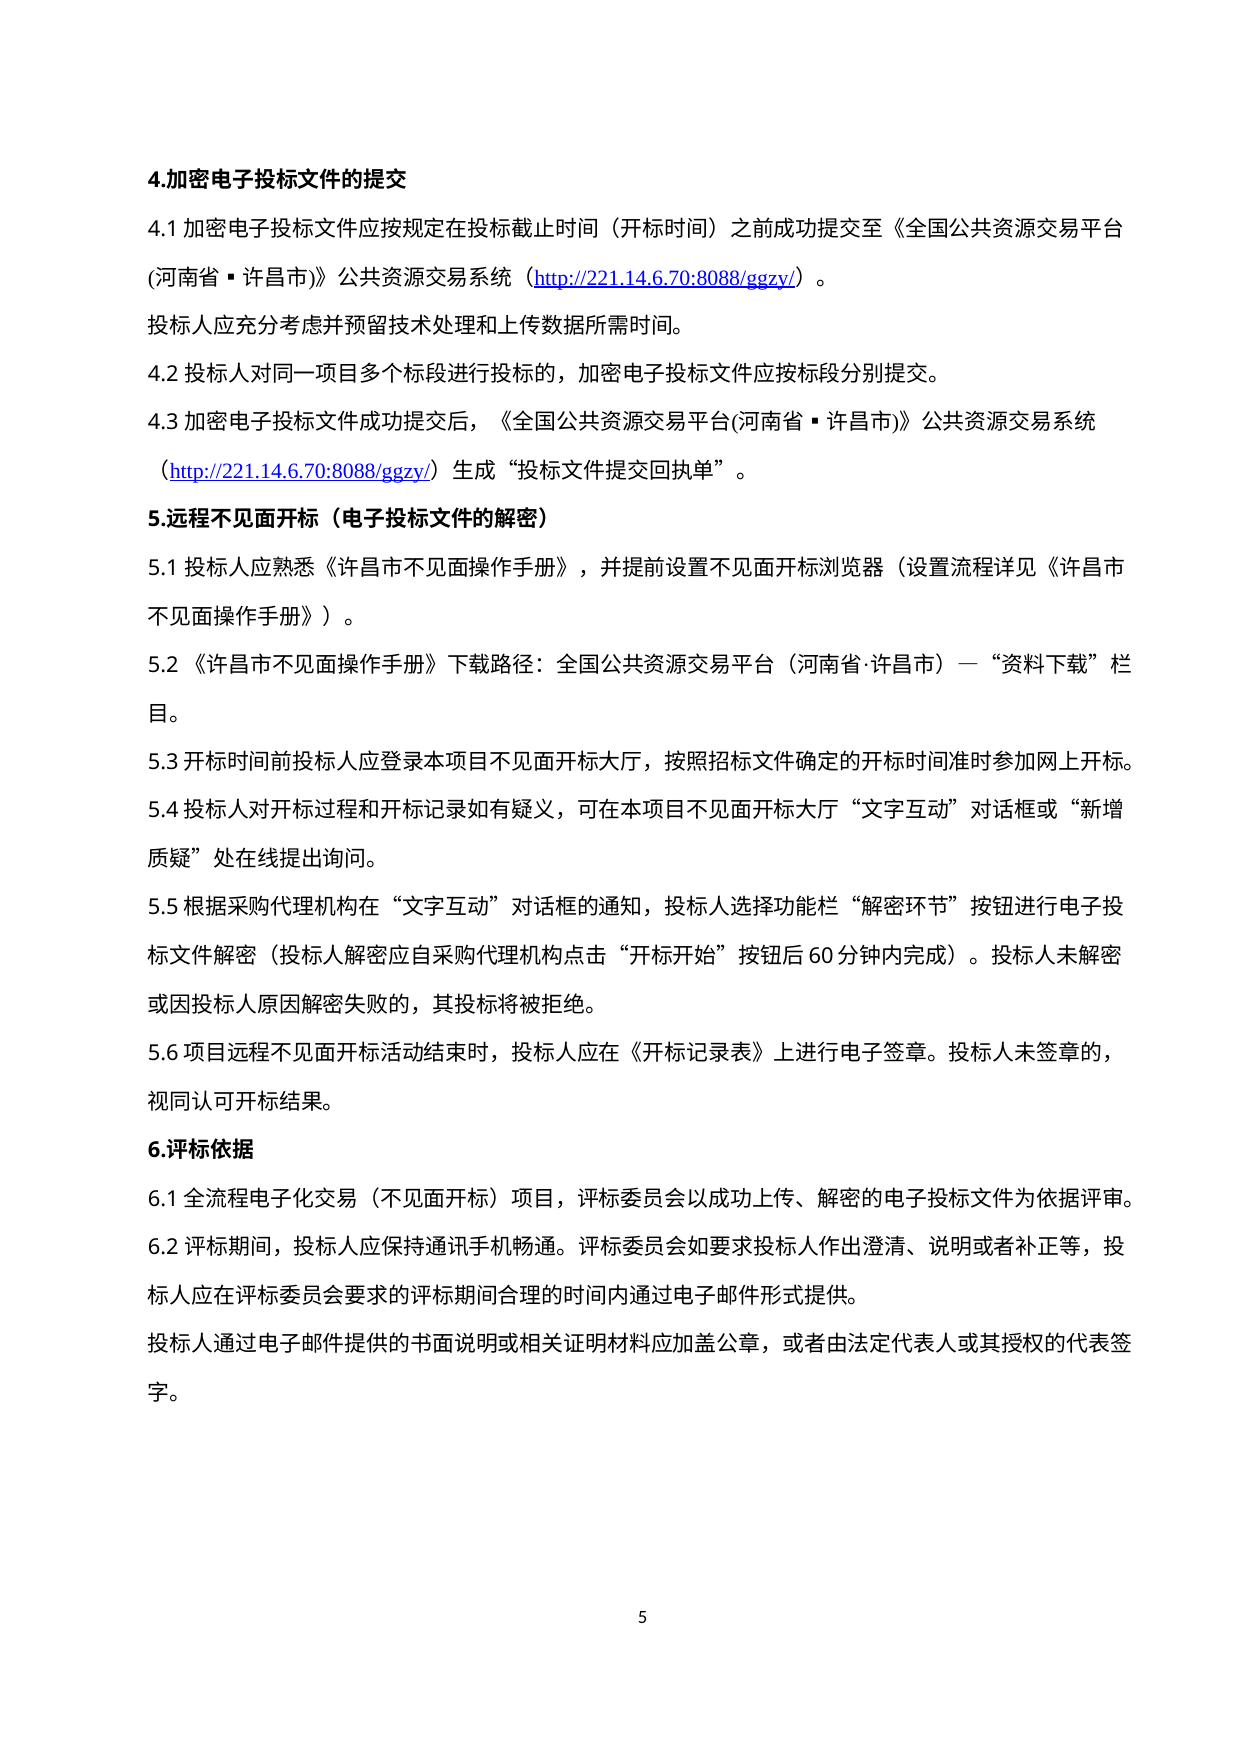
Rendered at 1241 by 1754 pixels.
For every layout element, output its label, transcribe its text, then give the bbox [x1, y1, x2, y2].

text 5.1 投标人应熟悉《许昌市不见面操作手册》，并提前设置不见面开标浏览器（设置流程详见《许昌市不见面操作手册》）。 [148, 549, 1137, 631]
text 6.1全流程电子化交易（不见面开标）项目，评标委员会以成功上传、解密的电子投标文件为依据评审。 [148, 1180, 1137, 1213]
text 5.3开标时间前投标人应登录本项目不见面开标大厅，按照招标文件确定的开标时间准时参加网上开标。 [148, 744, 1137, 776]
text 4.加密电子投标文件的提交 [148, 162, 1137, 194]
text 投标人应充分考虑并预留技术处理和上传数据所需时间。 [148, 307, 1137, 340]
text 5.6项目远程不见面开标活动结束时，投标人应在《开标记录表》上进行电子签章。投标人未签章的，视同认可开标结果。 [148, 1035, 1137, 1116]
text 5.远程不见面开标（电子投标文件的解密） [148, 501, 1137, 534]
text 6.2 评标期间，投标人应保持通讯手机畅通。评标委员会如要求投标人作出澄清、说明或者补正等，投标人应在评标委员会要求的评标期间合理的时间内通过电子邮件形式提供。 [148, 1229, 1137, 1310]
text 5.2 《许昌市不见面操作手册》下载路径：全国公共资源交易平台（河南省·许昌市）—“资料下载”栏目。 [148, 647, 1137, 728]
text 4.2 投标人对同一项目多个标段进行投标的，加密电子投标文件应按标段分别提交。 [148, 356, 1137, 388]
text 4.3 加密电子投标文件成功提交后，《全国公共资源交易平台(河南省▪许昌市)》公共资源交易系统（http://221.14.6.70:8088/ggzy/）生成“投标文件提交回执单”。 [148, 404, 1137, 485]
text 5.5根据采购代理机构在“文字互动”对话框的通知，投标人选择功能栏“解密环节”按钮进行电子投标文件解密（投标人解密应自采购代理机构点击“开标开始”按钮后60分钟内完成）。投标人未解密或因投标人原因解密失败的，其投标将被拒绝。 [148, 889, 1137, 1019]
text 6.评标依据 [148, 1132, 1137, 1164]
text 4.1加密电子投标文件应按规定在投标截止时间（开标时间）之前成功提交至《全国公共资源交易平台(河南省▪许昌市)》公共资源交易系统（http://221.14.6.70:8088/ggzy/）。 [148, 210, 1137, 292]
text 投标人通过电子邮件提供的书面说明或相关证明材料应加盖公章，或者由法定代表人或其授权的代表签字。 [148, 1326, 1137, 1407]
text 5.4投标人对开标过程和开标记录如有疑义，可在本项目不见面开标大厅“文字互动”对话框或“新增质疑”处在线提出询问。 [148, 792, 1137, 873]
